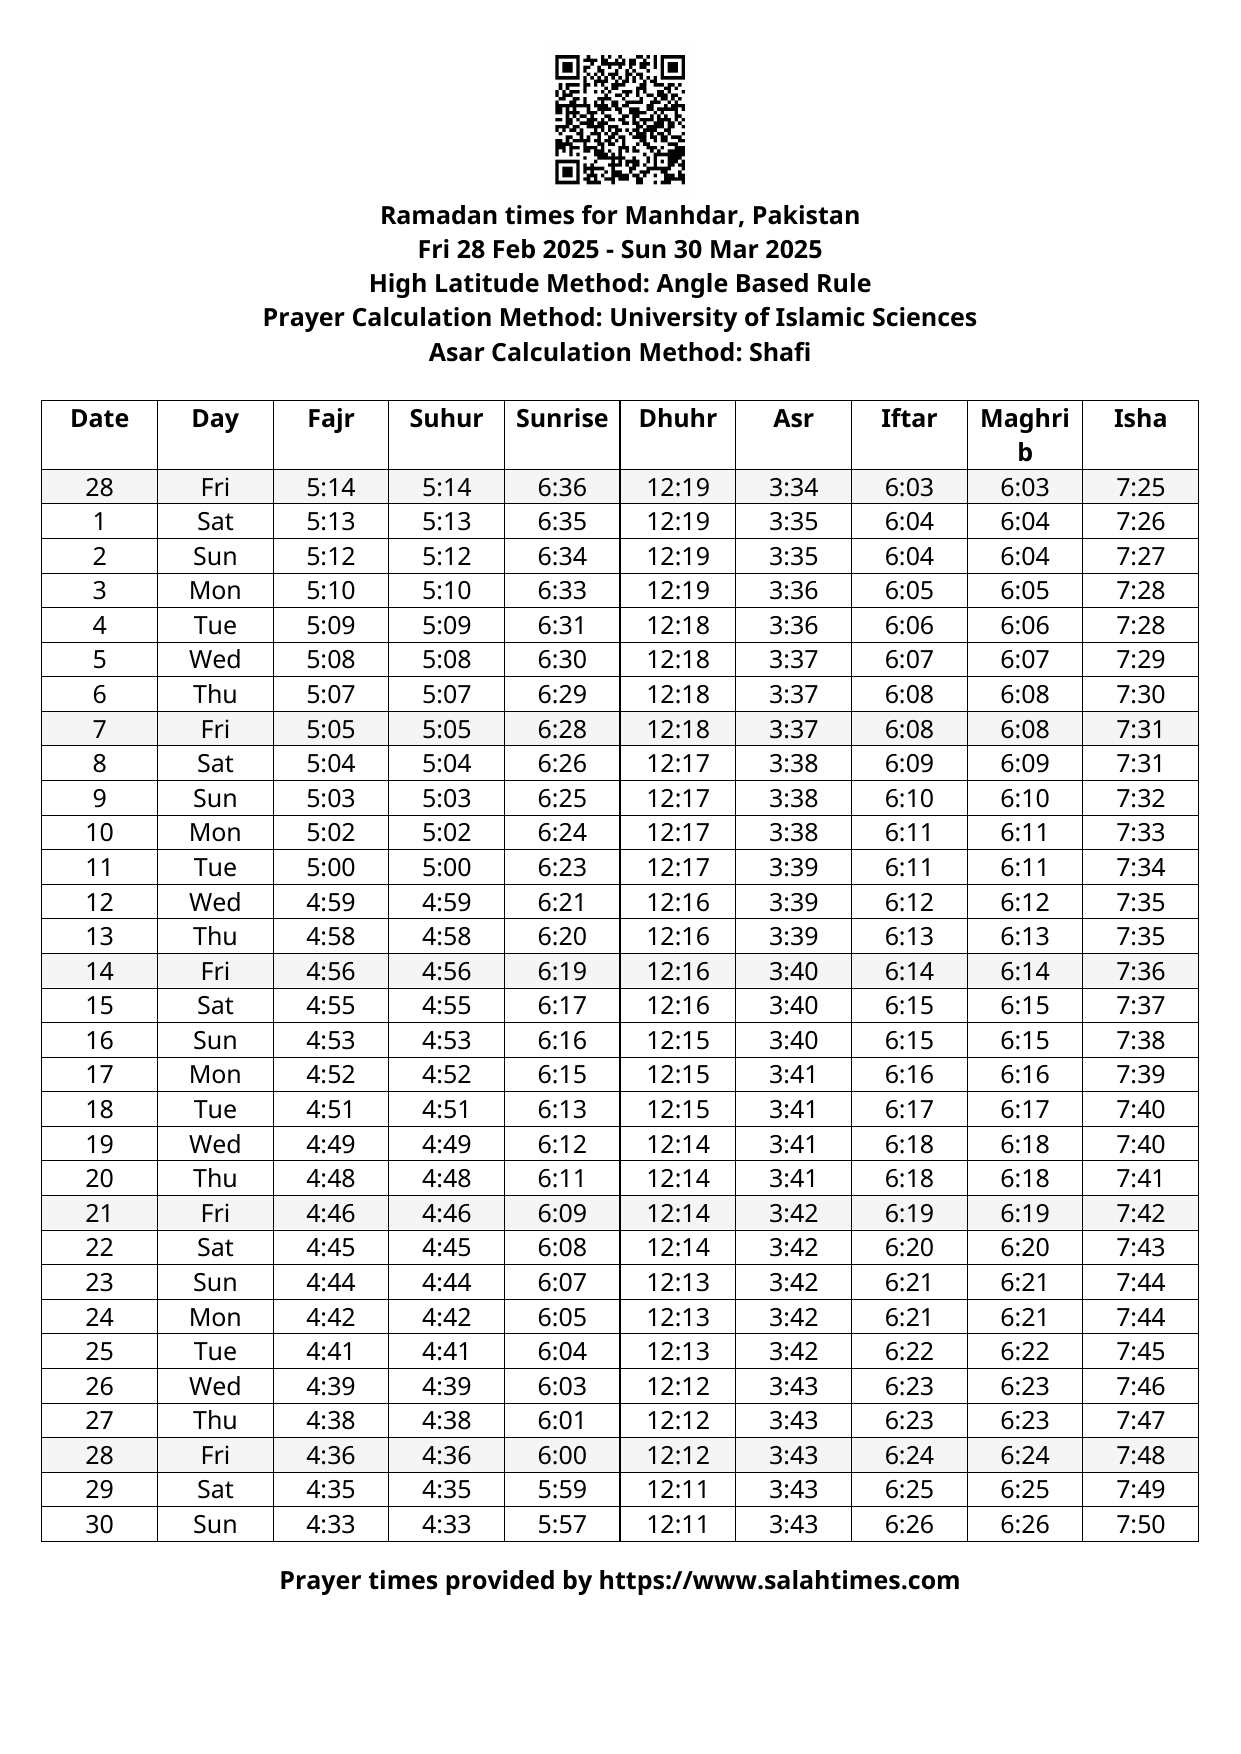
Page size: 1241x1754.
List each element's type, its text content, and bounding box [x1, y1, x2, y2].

table_cell 6:11 [968, 816, 1082, 849]
table_cell 6:07 [968, 643, 1082, 676]
table_cell 6 [42, 677, 157, 711]
table_cell 7:31 [1083, 746, 1198, 780]
table_cell 6:10 [968, 781, 1082, 814]
table_cell 7:42 [1083, 1196, 1198, 1229]
table_cell 6:35 [505, 504, 619, 538]
table_cell 12:17 [621, 746, 735, 780]
table_cell 4:53 [389, 1023, 504, 1057]
table_cell 6:15 [968, 1023, 1082, 1057]
table_cell 6:03 [852, 470, 967, 503]
table_cell 4:52 [389, 1058, 504, 1091]
table_cell 10 [42, 816, 157, 849]
table_cell 6:08 [852, 677, 967, 711]
table_cell Sun [158, 781, 273, 814]
table_cell 6:15 [852, 1023, 967, 1057]
table_cell 3:42 [736, 1334, 851, 1368]
table_cell 4:48 [389, 1161, 504, 1195]
table_cell 8 [42, 746, 157, 780]
table_cell 12:18 [621, 643, 735, 676]
table_cell 12:19 [621, 504, 735, 538]
table_cell 6:21 [968, 1300, 1082, 1333]
table_cell 6:16 [852, 1058, 967, 1091]
table_cell Wed [158, 885, 273, 918]
table_cell Mon [158, 1300, 273, 1333]
table_cell 12:16 [621, 919, 735, 953]
table_cell 6:15 [505, 1058, 619, 1091]
table_cell 3:39 [736, 850, 851, 884]
table_cell 6:18 [852, 1127, 967, 1160]
table_cell 6:04 [968, 504, 1082, 538]
table_cell 4:56 [274, 954, 388, 987]
table_cell 12:16 [621, 885, 735, 918]
table_cell 6:11 [505, 1161, 619, 1195]
table_cell Mon [158, 1058, 273, 1091]
table_cell 7:48 [1083, 1438, 1198, 1472]
table_cell 7:32 [1083, 781, 1198, 814]
table_cell 13 [42, 919, 157, 953]
table_cell 5:07 [389, 677, 504, 711]
table_cell 12:16 [621, 989, 735, 1022]
table_cell 3:35 [736, 539, 851, 572]
table_cell 7:41 [1083, 1161, 1198, 1195]
table_cell 20 [42, 1161, 157, 1195]
table_cell 6:09 [505, 1196, 619, 1229]
table_cell 1 [42, 504, 157, 538]
table_cell 6:21 [505, 885, 619, 918]
picture [542, 41, 699, 198]
table_cell 6:06 [852, 608, 967, 642]
table_cell 4:46 [389, 1196, 504, 1229]
text High Latitude Method: Angle Based Rule [42, 266, 1198, 300]
table_header Maghrib [968, 401, 1082, 469]
table_cell 6:18 [968, 1127, 1082, 1160]
table_cell 4:49 [389, 1127, 504, 1160]
table_cell Sat [158, 1473, 273, 1506]
table_cell 5:03 [274, 781, 388, 814]
table_cell 3:37 [736, 677, 851, 711]
table_cell 12:18 [621, 677, 735, 711]
table_cell 6:36 [505, 470, 619, 503]
table_cell 5:05 [274, 712, 388, 745]
table_cell 3:42 [736, 1196, 851, 1229]
table_cell 7:40 [1083, 1092, 1198, 1126]
table_cell 17 [42, 1058, 157, 1091]
text Prayer Calculation Method: University of Islamic Sciences [42, 300, 1198, 334]
table_cell 4:55 [389, 989, 504, 1022]
table_cell 6:17 [505, 989, 619, 1022]
table_cell Sat [158, 989, 273, 1022]
table_cell 4:39 [389, 1369, 504, 1402]
table_cell 12:17 [621, 816, 735, 849]
table_cell 4:33 [274, 1507, 388, 1541]
table_cell 3:35 [736, 504, 851, 538]
table_cell 16 [42, 1023, 157, 1057]
table_cell 4:59 [274, 885, 388, 918]
table_cell 4:39 [274, 1369, 388, 1402]
table_cell 6:04 [852, 539, 967, 572]
table_cell 21 [42, 1196, 157, 1229]
table_cell 4:44 [389, 1265, 504, 1299]
table_cell 4:56 [389, 954, 504, 987]
table_cell 4:38 [274, 1404, 388, 1437]
table_cell Tue [158, 608, 273, 642]
table_cell 3:39 [736, 919, 851, 953]
table_cell 7:44 [1083, 1300, 1198, 1333]
table_cell Mon [158, 816, 273, 849]
table_cell 6:07 [505, 1265, 619, 1299]
table_cell 12:18 [621, 712, 735, 745]
table_cell 12:14 [621, 1196, 735, 1229]
table_cell 6:03 [505, 1369, 619, 1402]
table_cell 6:05 [505, 1300, 619, 1333]
table_cell 6:18 [968, 1161, 1082, 1195]
table_header Asr [736, 401, 851, 469]
table_cell 7:39 [1083, 1058, 1198, 1091]
table_cell 2 [42, 539, 157, 572]
table_cell 6:20 [852, 1231, 967, 1264]
table_cell 7:47 [1083, 1404, 1198, 1437]
table_cell 7:27 [1083, 539, 1198, 572]
table_cell 4 [42, 608, 157, 642]
table_cell 7 [42, 712, 157, 745]
table_cell 5:13 [274, 504, 388, 538]
table_cell 4:55 [274, 989, 388, 1022]
table_cell 6:12 [505, 1127, 619, 1160]
table_cell Thu [158, 677, 273, 711]
table_cell 7:30 [1083, 677, 1198, 711]
table_cell 5:08 [389, 643, 504, 676]
table_cell 12:12 [621, 1438, 735, 1472]
table_cell 3:40 [736, 954, 851, 987]
table_cell 3 [42, 574, 157, 607]
table_cell 6:17 [968, 1092, 1082, 1126]
table_cell 4:52 [274, 1058, 388, 1091]
table_header Sunrise [505, 401, 619, 469]
table_cell 3:38 [736, 746, 851, 780]
table_cell 7:44 [1083, 1265, 1198, 1299]
table_cell 4:35 [274, 1473, 388, 1506]
table_cell 3:40 [736, 1023, 851, 1057]
table_cell 6:23 [968, 1369, 1082, 1402]
table_cell 6:17 [852, 1092, 967, 1126]
table_cell 3:38 [736, 781, 851, 814]
table_cell 4:38 [389, 1404, 504, 1437]
table_cell 4:45 [274, 1231, 388, 1264]
table_cell 7:25 [1083, 470, 1198, 503]
table_cell 12 [42, 885, 157, 918]
table_cell 12:14 [621, 1127, 735, 1160]
table_cell 6:19 [852, 1196, 967, 1229]
table_cell 4:33 [389, 1507, 504, 1541]
table_cell 12:15 [621, 1092, 735, 1126]
table_cell 6:19 [968, 1196, 1082, 1229]
table_cell 28 [42, 470, 157, 503]
table_cell 12:13 [621, 1300, 735, 1333]
table_cell 3:39 [736, 885, 851, 918]
table_cell 4:53 [274, 1023, 388, 1057]
table_cell 18 [42, 1092, 157, 1126]
table_cell 6:15 [852, 989, 967, 1022]
table_cell 7:28 [1083, 608, 1198, 642]
table_cell Tue [158, 850, 273, 884]
table_cell 5 [42, 643, 157, 676]
table_cell Sun [158, 1265, 273, 1299]
table_cell 6:34 [505, 539, 619, 572]
table_cell Wed [158, 643, 273, 676]
table_cell 4:49 [274, 1127, 388, 1160]
table_cell 6:23 [968, 1404, 1082, 1437]
table_cell Tue [158, 1334, 273, 1368]
table_cell 6:11 [968, 850, 1082, 884]
table_header Iftar [852, 401, 967, 469]
table_cell 7:49 [1083, 1473, 1198, 1506]
table_cell Fri [158, 1438, 273, 1472]
table_cell 6:28 [505, 712, 619, 745]
table_cell 3:42 [736, 1265, 851, 1299]
table_cell 5:00 [274, 850, 388, 884]
table_cell 4:36 [274, 1438, 388, 1472]
table_cell Wed [158, 1127, 273, 1160]
text Asar Calculation Method: Shafi [42, 334, 1198, 368]
table_cell 12:19 [621, 574, 735, 607]
table_cell 3:36 [736, 608, 851, 642]
table_cell Sun [158, 1023, 273, 1057]
table_cell 3:41 [736, 1058, 851, 1091]
table_cell 24 [42, 1300, 157, 1333]
table_cell 4:48 [274, 1161, 388, 1195]
table_cell 7:50 [1083, 1507, 1198, 1541]
table_cell 6:04 [505, 1334, 619, 1368]
table_cell Wed [158, 1369, 273, 1402]
table_cell Sat [158, 1231, 273, 1264]
table_cell 6:21 [968, 1265, 1082, 1299]
table_cell 3:43 [736, 1438, 851, 1472]
table_cell 3:36 [736, 574, 851, 607]
table_cell 3:41 [736, 1161, 851, 1195]
table_cell 4:59 [389, 885, 504, 918]
table_header Date [42, 401, 157, 469]
table_cell 12:17 [621, 781, 735, 814]
table_cell 12:13 [621, 1265, 735, 1299]
table_cell 3:40 [736, 989, 851, 1022]
table_cell 6:08 [968, 712, 1082, 745]
table_cell 7:28 [1083, 574, 1198, 607]
text Fri 28 Feb 2025 - Sun 30 Mar 2025 [42, 232, 1198, 266]
table_cell 12:19 [621, 539, 735, 572]
table_cell 4:41 [389, 1334, 504, 1368]
table_cell 6:21 [852, 1265, 967, 1299]
table_cell 4:45 [389, 1231, 504, 1264]
table_cell 7:33 [1083, 816, 1198, 849]
table_cell 6:18 [852, 1161, 967, 1195]
text Ramadan times for Manhdar, Pakistan [42, 198, 1198, 232]
table_cell 6:29 [505, 677, 619, 711]
table_cell 12:19 [621, 470, 735, 503]
table_cell 6:11 [852, 816, 967, 849]
table_cell 6:25 [968, 1473, 1082, 1506]
table_cell 4:41 [274, 1334, 388, 1368]
table_cell 6:33 [505, 574, 619, 607]
table_cell 6:15 [968, 989, 1082, 1022]
table_cell 6:24 [852, 1438, 967, 1472]
table_cell 6:20 [505, 919, 619, 953]
table_cell 6:03 [968, 470, 1082, 503]
table_cell 5:07 [274, 677, 388, 711]
table_cell 5:10 [389, 574, 504, 607]
table_cell 6:08 [505, 1231, 619, 1264]
table_cell 4:42 [389, 1300, 504, 1333]
table_cell 6:14 [968, 954, 1082, 987]
table_cell 12:15 [621, 1023, 735, 1057]
table_cell 5:10 [274, 574, 388, 607]
table_cell Thu [158, 919, 273, 953]
table_header Fajr [274, 401, 388, 469]
table_cell 4:58 [274, 919, 388, 953]
table_cell 5:09 [274, 608, 388, 642]
table_cell 5:57 [505, 1507, 619, 1541]
table_cell 19 [42, 1127, 157, 1160]
table_cell 14 [42, 954, 157, 987]
table_cell 12:17 [621, 850, 735, 884]
table_cell 6:30 [505, 643, 619, 676]
table_cell 6:06 [968, 608, 1082, 642]
table_cell 7:26 [1083, 504, 1198, 538]
table_cell 6:14 [852, 954, 967, 987]
table_cell 5:08 [274, 643, 388, 676]
table_cell 3:42 [736, 1231, 851, 1264]
table_cell 27 [42, 1404, 157, 1437]
table_header Suhur [389, 401, 504, 469]
table_cell 6:09 [852, 746, 967, 780]
table_cell 5:00 [389, 850, 504, 884]
table_cell 7:43 [1083, 1231, 1198, 1264]
table_cell 5:03 [389, 781, 504, 814]
table_cell Mon [158, 574, 273, 607]
table_cell 7:31 [1083, 712, 1198, 745]
table_cell 6:09 [968, 746, 1082, 780]
table_cell 12:15 [621, 1058, 735, 1091]
table_cell 7:38 [1083, 1023, 1198, 1057]
table_cell 6:11 [852, 850, 967, 884]
table_cell 29 [42, 1473, 157, 1506]
table_cell 3:43 [736, 1404, 851, 1437]
table_cell 7:35 [1083, 919, 1198, 953]
table_cell 6:31 [505, 608, 619, 642]
table_cell 12:11 [621, 1473, 735, 1506]
table_cell 12:12 [621, 1369, 735, 1402]
table_cell 6:12 [968, 885, 1082, 918]
table_cell 3:37 [736, 712, 851, 745]
table_cell 7:35 [1083, 885, 1198, 918]
table_cell 6:26 [852, 1507, 967, 1541]
table_cell 6:04 [852, 504, 967, 538]
table_cell Fri [158, 1196, 273, 1229]
table_cell 11 [42, 850, 157, 884]
table_cell 6:05 [968, 574, 1082, 607]
table_cell 6:08 [968, 677, 1082, 711]
table_cell 6:13 [505, 1092, 619, 1126]
table_cell Sat [158, 504, 273, 538]
table_cell Sun [158, 539, 273, 572]
table_cell 5:59 [505, 1473, 619, 1506]
table_cell 6:16 [505, 1023, 619, 1057]
table_header Dhuhr [621, 401, 735, 469]
table_cell 6:23 [852, 1404, 967, 1437]
table_cell 6:26 [505, 746, 619, 780]
table_cell 4:35 [389, 1473, 504, 1506]
table_cell 12:14 [621, 1231, 735, 1264]
table_cell 6:04 [968, 539, 1082, 572]
table_cell 6:19 [505, 954, 619, 987]
table_cell 6:26 [968, 1507, 1082, 1541]
table_cell 12:14 [621, 1161, 735, 1195]
table_cell 7:37 [1083, 989, 1198, 1022]
table_cell 6:00 [505, 1438, 619, 1472]
table_cell 6:08 [852, 712, 967, 745]
table_cell 6:01 [505, 1404, 619, 1437]
table_cell Fri [158, 712, 273, 745]
table_cell 6:25 [505, 781, 619, 814]
table_cell 4:42 [274, 1300, 388, 1333]
table_cell 6:25 [852, 1473, 967, 1506]
table_cell 5:02 [274, 816, 388, 849]
table_cell Sat [158, 746, 273, 780]
table_cell 5:14 [274, 470, 388, 503]
table_cell Tue [158, 1092, 273, 1126]
table_cell 28 [42, 1438, 157, 1472]
table_cell 3:41 [736, 1127, 851, 1160]
table_cell 25 [42, 1334, 157, 1368]
table_cell 6:10 [852, 781, 967, 814]
table_cell 7:36 [1083, 954, 1198, 987]
table_cell 3:43 [736, 1473, 851, 1506]
table_cell 5:12 [389, 539, 504, 572]
table_cell 23 [42, 1265, 157, 1299]
table_cell 6:24 [505, 816, 619, 849]
table_cell 3:37 [736, 643, 851, 676]
table_cell 7:34 [1083, 850, 1198, 884]
table_cell 5:12 [274, 539, 388, 572]
table_cell 4:44 [274, 1265, 388, 1299]
table_cell 26 [42, 1369, 157, 1402]
table_cell 6:23 [852, 1369, 967, 1402]
table_header Isha [1083, 401, 1198, 469]
table_cell 6:23 [505, 850, 619, 884]
table_cell 6:21 [852, 1300, 967, 1333]
table_cell 6:07 [852, 643, 967, 676]
table_cell 22 [42, 1231, 157, 1264]
table_cell 5:04 [389, 746, 504, 780]
table_cell 5:14 [389, 470, 504, 503]
table_cell 6:13 [968, 919, 1082, 953]
table_cell 6:16 [968, 1058, 1082, 1091]
table_cell Thu [158, 1161, 273, 1195]
table_cell 5:05 [389, 712, 504, 745]
table_cell 6:22 [852, 1334, 967, 1368]
table_cell 4:58 [389, 919, 504, 953]
table_cell Sun [158, 1507, 273, 1541]
table_cell 12:16 [621, 954, 735, 987]
table_cell 3:41 [736, 1092, 851, 1126]
table_cell 3:42 [736, 1300, 851, 1333]
table_cell 6:05 [852, 574, 967, 607]
table_cell 5:13 [389, 504, 504, 538]
table_cell 5:09 [389, 608, 504, 642]
table_cell 6:13 [852, 919, 967, 953]
text Prayer times provided by https://www.salahtimes.com [42, 1563, 1198, 1597]
table_cell 12:11 [621, 1507, 735, 1541]
table_cell 12:18 [621, 608, 735, 642]
table_cell 6:12 [852, 885, 967, 918]
table_cell 30 [42, 1507, 157, 1541]
table_cell 5:04 [274, 746, 388, 780]
table_cell 3:43 [736, 1507, 851, 1541]
table_cell 15 [42, 989, 157, 1022]
table_header Day [158, 401, 273, 469]
table_cell 12:13 [621, 1334, 735, 1368]
table_cell 4:51 [389, 1092, 504, 1126]
table_cell Fri [158, 470, 273, 503]
table_cell 3:43 [736, 1369, 851, 1402]
table_cell 5:02 [389, 816, 504, 849]
table_cell Fri [158, 954, 273, 987]
table_cell 6:24 [968, 1438, 1082, 1472]
table_cell 4:51 [274, 1092, 388, 1126]
table_cell 7:46 [1083, 1369, 1198, 1402]
table_cell Thu [158, 1404, 273, 1437]
table_cell 6:20 [968, 1231, 1082, 1264]
table_cell 3:38 [736, 816, 851, 849]
table_cell 3:34 [736, 470, 851, 503]
table_cell 4:36 [389, 1438, 504, 1472]
table_cell 7:40 [1083, 1127, 1198, 1160]
table_cell 12:12 [621, 1404, 735, 1437]
table_cell 7:45 [1083, 1334, 1198, 1368]
table_cell 9 [42, 781, 157, 814]
table_cell 7:29 [1083, 643, 1198, 676]
table_cell 4:46 [274, 1196, 388, 1229]
table_cell 6:22 [968, 1334, 1082, 1368]
